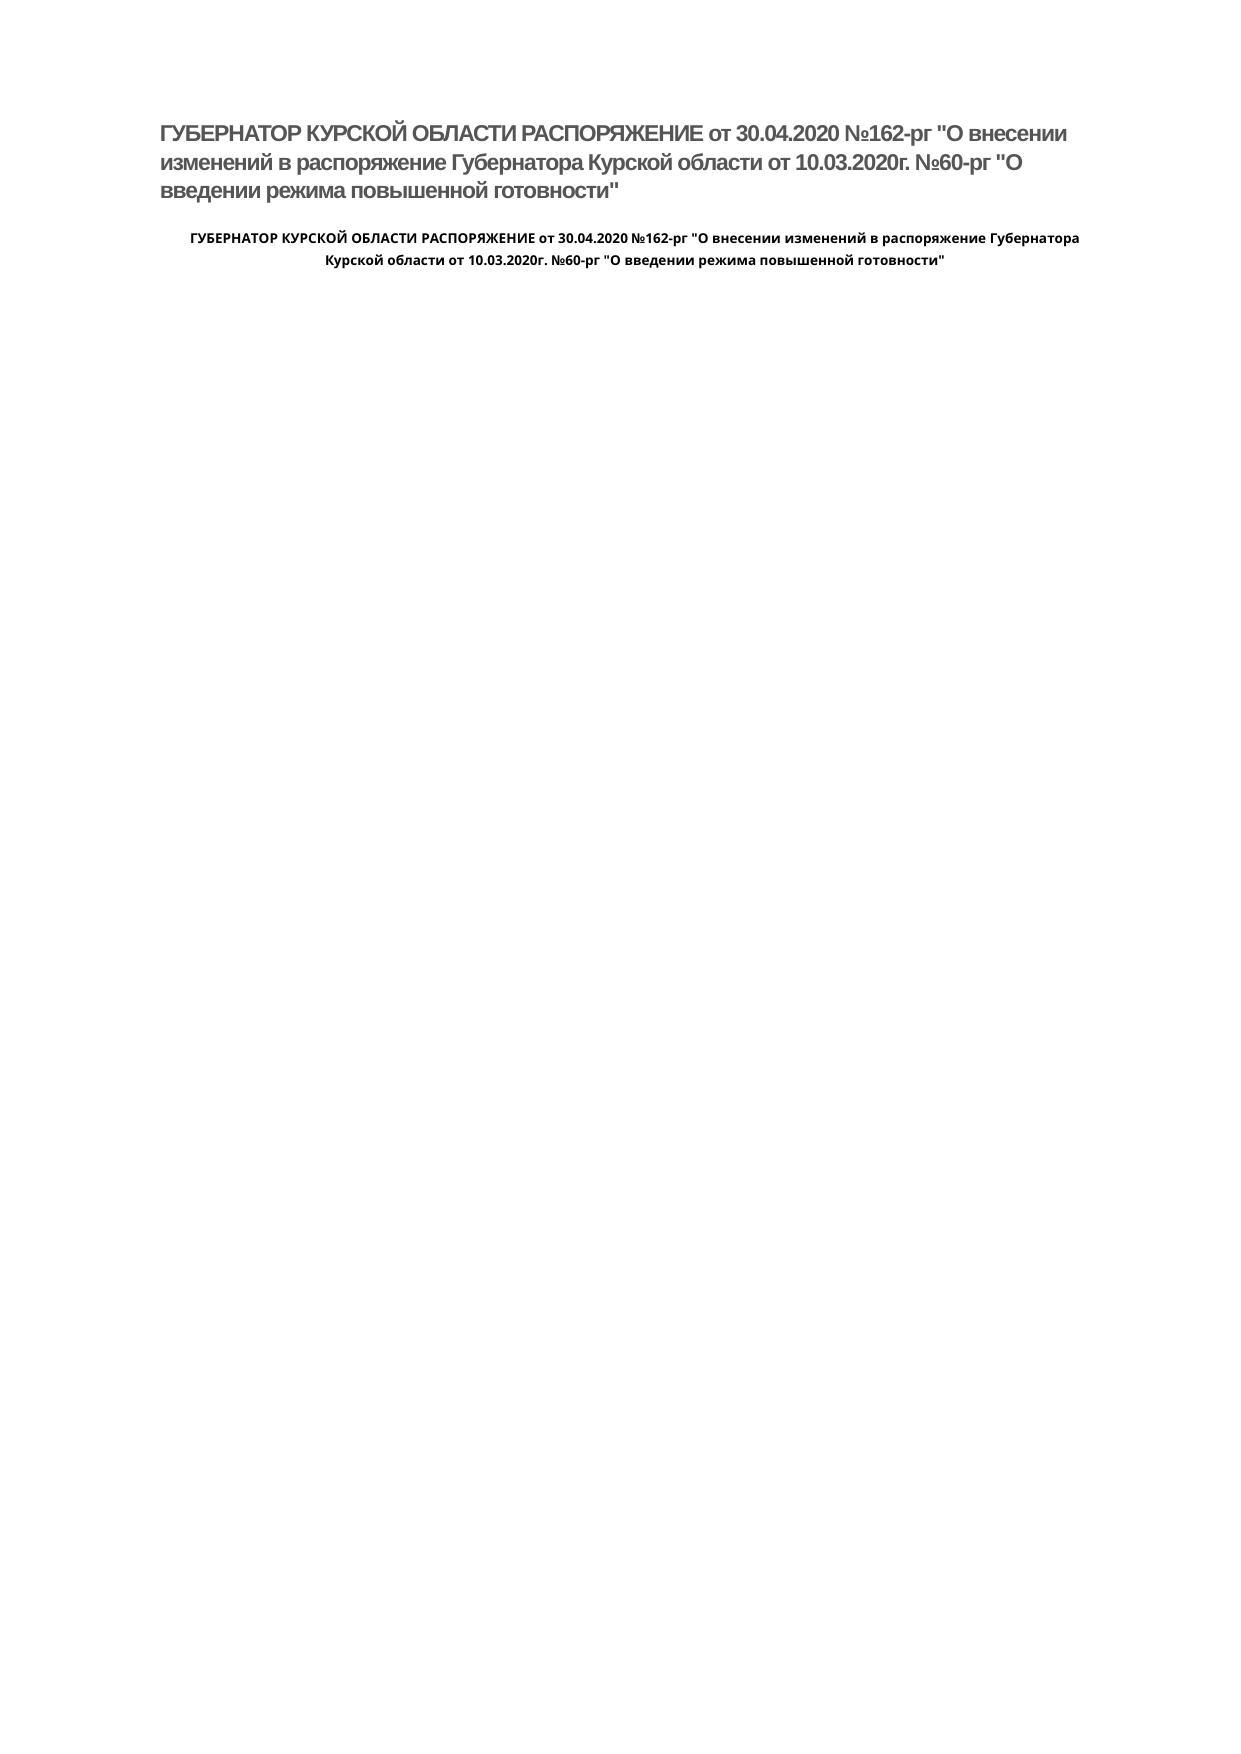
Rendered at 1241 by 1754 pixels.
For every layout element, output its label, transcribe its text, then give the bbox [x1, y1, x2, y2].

text ГУБЕРНАТОР КУРСКОЙ ОБЛАСТИ РАСПОРЯЖЕНИЕ от 30.04.2020 №162-рг "О внесении изменений в распоряжение Губернатора Курской области от 10.03.2020г. №60-рг "О введении режима повышенной готовности" [159, 118, 1110, 203]
text ГУБЕРНАТОР КУРСКОЙ ОБЛАСТИ РАСПОРЯЖЕНИЕ от 30.04.2020 №162-рг "О внесении изменений в распоряжение Губернатора Курской области от 10.03.2020г. №60-рг "О введении режима повышенной готовности" [159, 225, 1110, 269]
